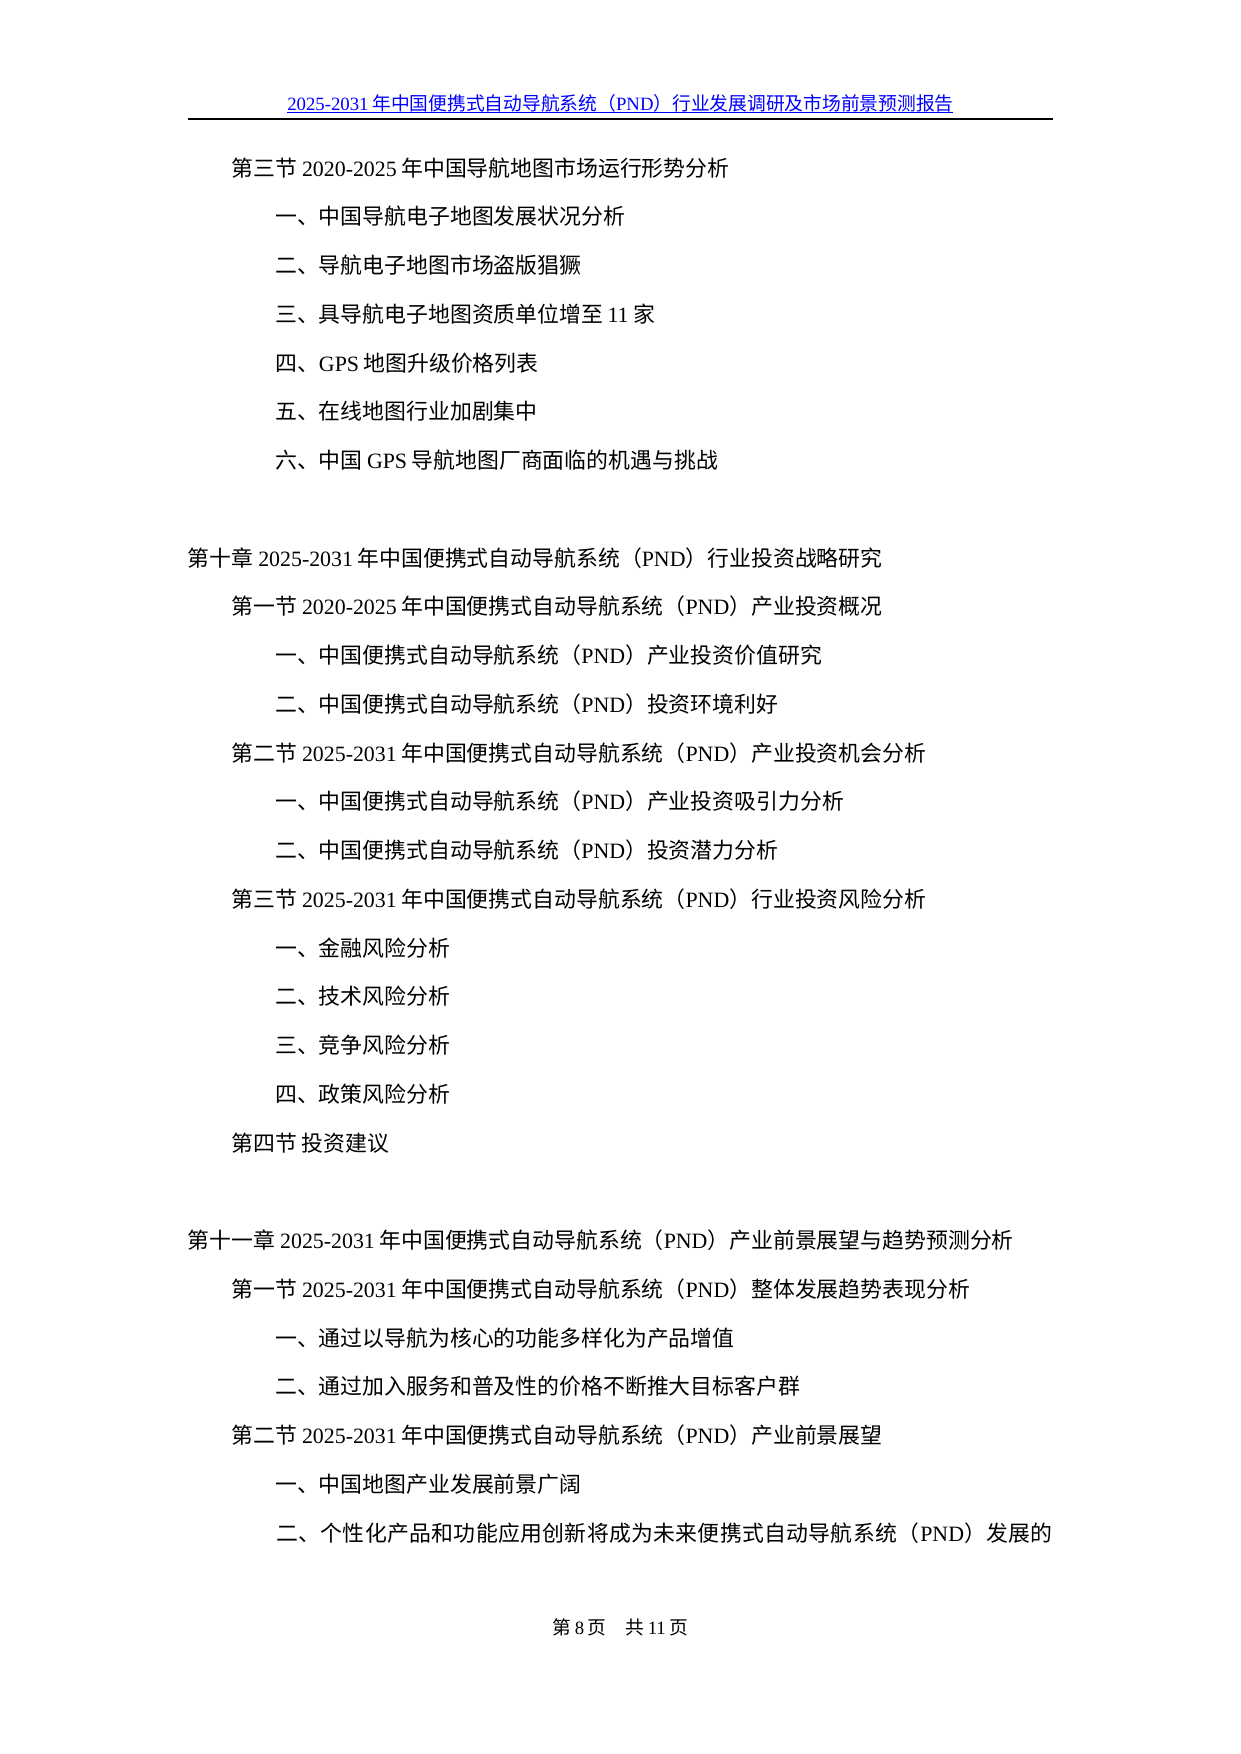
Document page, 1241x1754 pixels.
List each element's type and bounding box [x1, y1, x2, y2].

text [187, 150, 1053, 1548]
